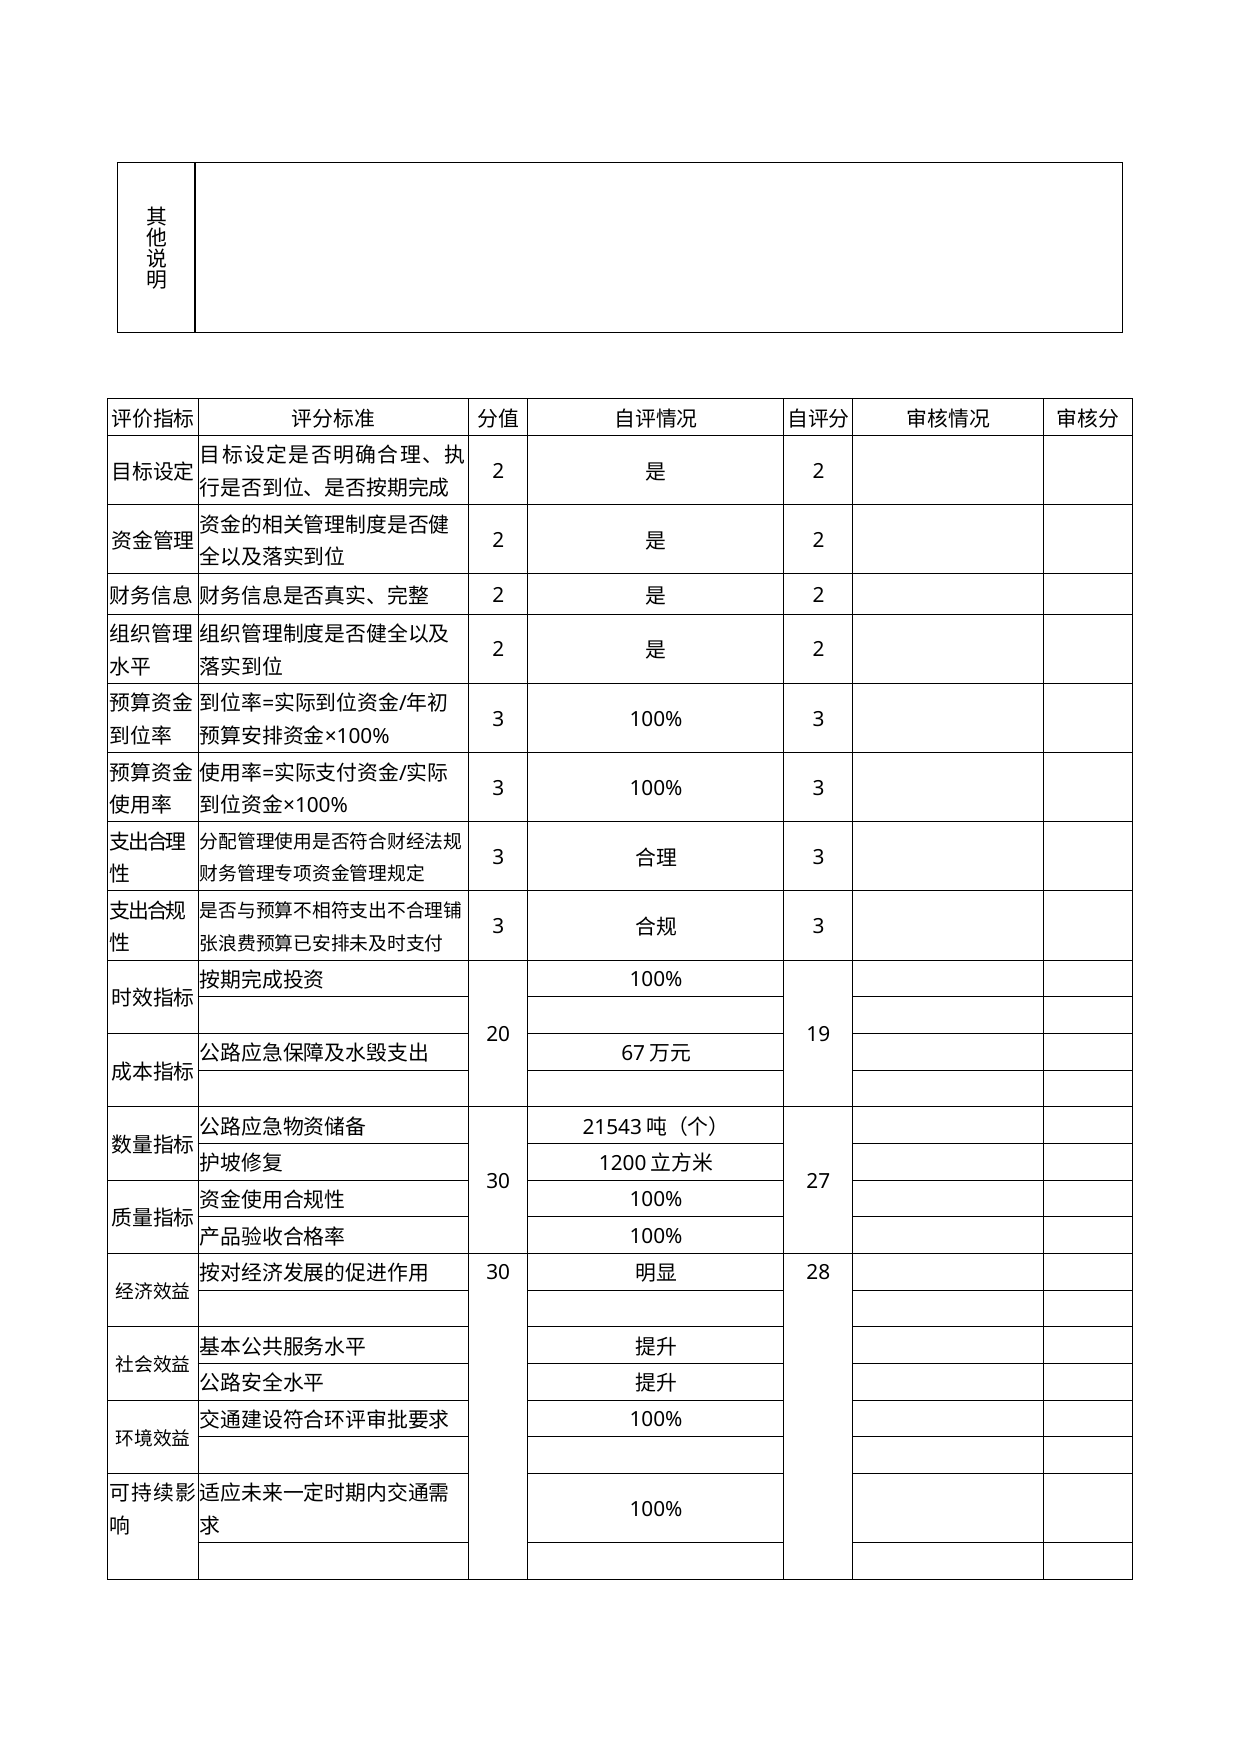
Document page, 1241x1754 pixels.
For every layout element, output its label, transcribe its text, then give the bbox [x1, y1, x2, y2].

table_cell [853, 505, 1043, 573]
table_cell 社会效益 [108, 1327, 198, 1399]
table_cell [853, 1071, 1043, 1106]
table_cell [853, 574, 1043, 614]
table_cell 组织管理制度是否健全以及落实到位 [199, 615, 468, 683]
table_cell 适应未来一定时期内交通需求 [199, 1474, 468, 1542]
table_cell [1044, 1217, 1132, 1253]
table_cell [1044, 1034, 1132, 1069]
table_cell [853, 1437, 1043, 1473]
table_cell 按期完成投资 [199, 961, 468, 996]
table_header 分值 [469, 399, 527, 435]
table_cell [1044, 997, 1132, 1033]
table_cell [853, 753, 1043, 821]
table_cell 2 [469, 436, 527, 504]
table_cell [853, 615, 1043, 683]
table_cell 支出合规性 [108, 891, 198, 959]
table_cell [1044, 1291, 1132, 1326]
table_cell 明显 [528, 1254, 783, 1289]
table_cell [199, 1543, 468, 1579]
table_cell [196, 163, 1122, 332]
table_cell [853, 1364, 1043, 1399]
table_cell [853, 1034, 1043, 1069]
table_cell 100% [528, 1401, 783, 1436]
table_cell [528, 1071, 783, 1106]
table_cell 2 [784, 574, 852, 614]
table_cell 1200立方米 [528, 1144, 783, 1179]
table_cell [1044, 891, 1132, 959]
table_cell 100% [528, 1217, 783, 1253]
table_cell 30 [469, 1107, 527, 1253]
table_cell 2 [469, 505, 527, 573]
table_cell 21543吨（个） [528, 1107, 783, 1143]
table_cell [853, 1181, 1043, 1216]
table_cell [1044, 1107, 1132, 1143]
table_header 评分标准 [199, 399, 468, 435]
table_cell [1044, 615, 1132, 683]
table_cell 是否与预算不相符支出不合理铺张浪费预算已安排未及时支付 [199, 891, 468, 959]
table_cell 20 [469, 961, 527, 1106]
table_cell [1044, 1543, 1132, 1579]
table_cell [528, 1291, 783, 1326]
table_cell 19 [784, 961, 852, 1106]
table_cell 财务信息是否真实、完整 [199, 574, 468, 614]
table_cell [1044, 1181, 1132, 1216]
table_cell 产品验收合格率 [199, 1217, 468, 1253]
table_cell 分配管理使用是否符合财经法规财务管理专项资金管理规定 [199, 822, 468, 890]
table_cell [1044, 1144, 1132, 1179]
table_cell 3 [784, 753, 852, 821]
table_cell 目标设定 [108, 436, 198, 504]
table_cell 提升 [528, 1364, 783, 1399]
table_cell 100% [528, 961, 783, 996]
table_cell 经济效益 [108, 1254, 198, 1326]
table_cell [853, 997, 1043, 1033]
table_cell 成本指标 [108, 1034, 198, 1106]
table_cell [853, 961, 1043, 996]
table_cell [853, 1327, 1043, 1363]
table_cell 100% [528, 1181, 783, 1216]
table_cell 组织管理水平 [108, 615, 198, 683]
table_cell [1044, 684, 1132, 752]
table_cell 资金管理 [108, 505, 198, 573]
table_cell [1044, 436, 1132, 504]
table_cell [853, 1401, 1043, 1436]
table_cell 是 [528, 436, 783, 504]
table_cell 公路应急保障及水毁支出 [199, 1034, 468, 1069]
table_cell 其他说明 [118, 163, 194, 332]
table_cell 使用率=实际支付资金/实际到位资金×100% [199, 753, 468, 821]
table_cell 2 [469, 574, 527, 614]
table_cell 100% [528, 1474, 783, 1542]
table_cell [853, 891, 1043, 959]
table_cell [853, 1217, 1043, 1253]
table_cell 支出合理性 [108, 822, 198, 890]
table_cell [853, 1543, 1043, 1579]
table_cell [528, 1437, 783, 1473]
table_cell 是 [528, 505, 783, 573]
table_cell 质量指标 [108, 1181, 198, 1253]
table_cell 按对经济发展的促进作用 [199, 1254, 468, 1289]
table_cell [853, 822, 1043, 890]
table_cell [199, 997, 468, 1033]
table_header 自评分 [784, 399, 852, 435]
table_cell 交通建设符合环评审批要求 [199, 1401, 468, 1436]
table_cell 公路安全水平 [199, 1364, 468, 1399]
table_cell 3 [784, 891, 852, 959]
table_cell 资金使用合规性 [199, 1181, 468, 1216]
table_cell 100% [528, 684, 783, 752]
table_cell [1044, 1401, 1132, 1436]
table_cell [1044, 1327, 1132, 1363]
table_cell [1044, 753, 1132, 821]
table_cell [1044, 1071, 1132, 1106]
table_cell [853, 1144, 1043, 1179]
table_cell 财务信息 [108, 574, 198, 614]
table_cell [199, 1291, 468, 1326]
table_cell 3 [784, 684, 852, 752]
table_cell 基本公共服务水平 [199, 1327, 468, 1363]
table_cell [1044, 1437, 1132, 1473]
table_cell [1044, 961, 1132, 996]
table_cell 是 [528, 574, 783, 614]
table_cell 30 [469, 1254, 527, 1579]
table_cell [1044, 822, 1132, 890]
table_cell 可持续影响 [108, 1474, 198, 1579]
table_cell 3 [469, 753, 527, 821]
table_header 审核情况 [853, 399, 1043, 435]
table_cell [1044, 1254, 1132, 1289]
table_cell 预算资金到位率 [108, 684, 198, 752]
table_cell [1044, 1474, 1132, 1542]
table_cell 提升 [528, 1327, 783, 1363]
table_header 自评情况 [528, 399, 783, 435]
table_cell [199, 1071, 468, 1106]
table_cell [853, 1474, 1043, 1542]
table_cell 时效指标 [108, 961, 198, 1033]
table_header 审核分 [1044, 399, 1132, 435]
table_cell 2 [784, 615, 852, 683]
table_cell 护坡修复 [199, 1144, 468, 1179]
table_cell 28 [784, 1254, 852, 1579]
table_cell [853, 1254, 1043, 1289]
table_cell [528, 1543, 783, 1579]
table_cell 2 [784, 436, 852, 504]
table_cell 预算资金使用率 [108, 753, 198, 821]
table_cell [853, 684, 1043, 752]
table_cell 合理 [528, 822, 783, 890]
table_cell 3 [469, 822, 527, 890]
table_cell 100% [528, 753, 783, 821]
table_cell [853, 1291, 1043, 1326]
table_cell 公路应急物资储备 [199, 1107, 468, 1143]
table_cell [1044, 574, 1132, 614]
table_cell [528, 997, 783, 1033]
table_cell [1044, 1364, 1132, 1399]
table_cell 资金的相关管理制度是否健全以及落实到位 [199, 505, 468, 573]
table_cell 3 [469, 891, 527, 959]
table_cell 目标设定是否明确合理、执行是否到位、是否按期完成 [199, 436, 468, 504]
table_cell 67万元 [528, 1034, 783, 1069]
table_cell [199, 1437, 468, 1473]
table_cell 2 [469, 615, 527, 683]
table_cell 数量指标 [108, 1107, 198, 1179]
table_cell 2 [784, 505, 852, 573]
table_cell 3 [469, 684, 527, 752]
table_cell 到位率=实际到位资金/年初预算安排资金×100% [199, 684, 468, 752]
table_cell [1044, 505, 1132, 573]
table_header 评价指标 [108, 399, 198, 435]
table_cell 环境效益 [108, 1401, 198, 1473]
table_cell 3 [784, 822, 852, 890]
table_cell 27 [784, 1107, 852, 1253]
table_cell [853, 1107, 1043, 1143]
table_cell 是 [528, 615, 783, 683]
table_cell [853, 436, 1043, 504]
table_cell 合规 [528, 891, 783, 959]
